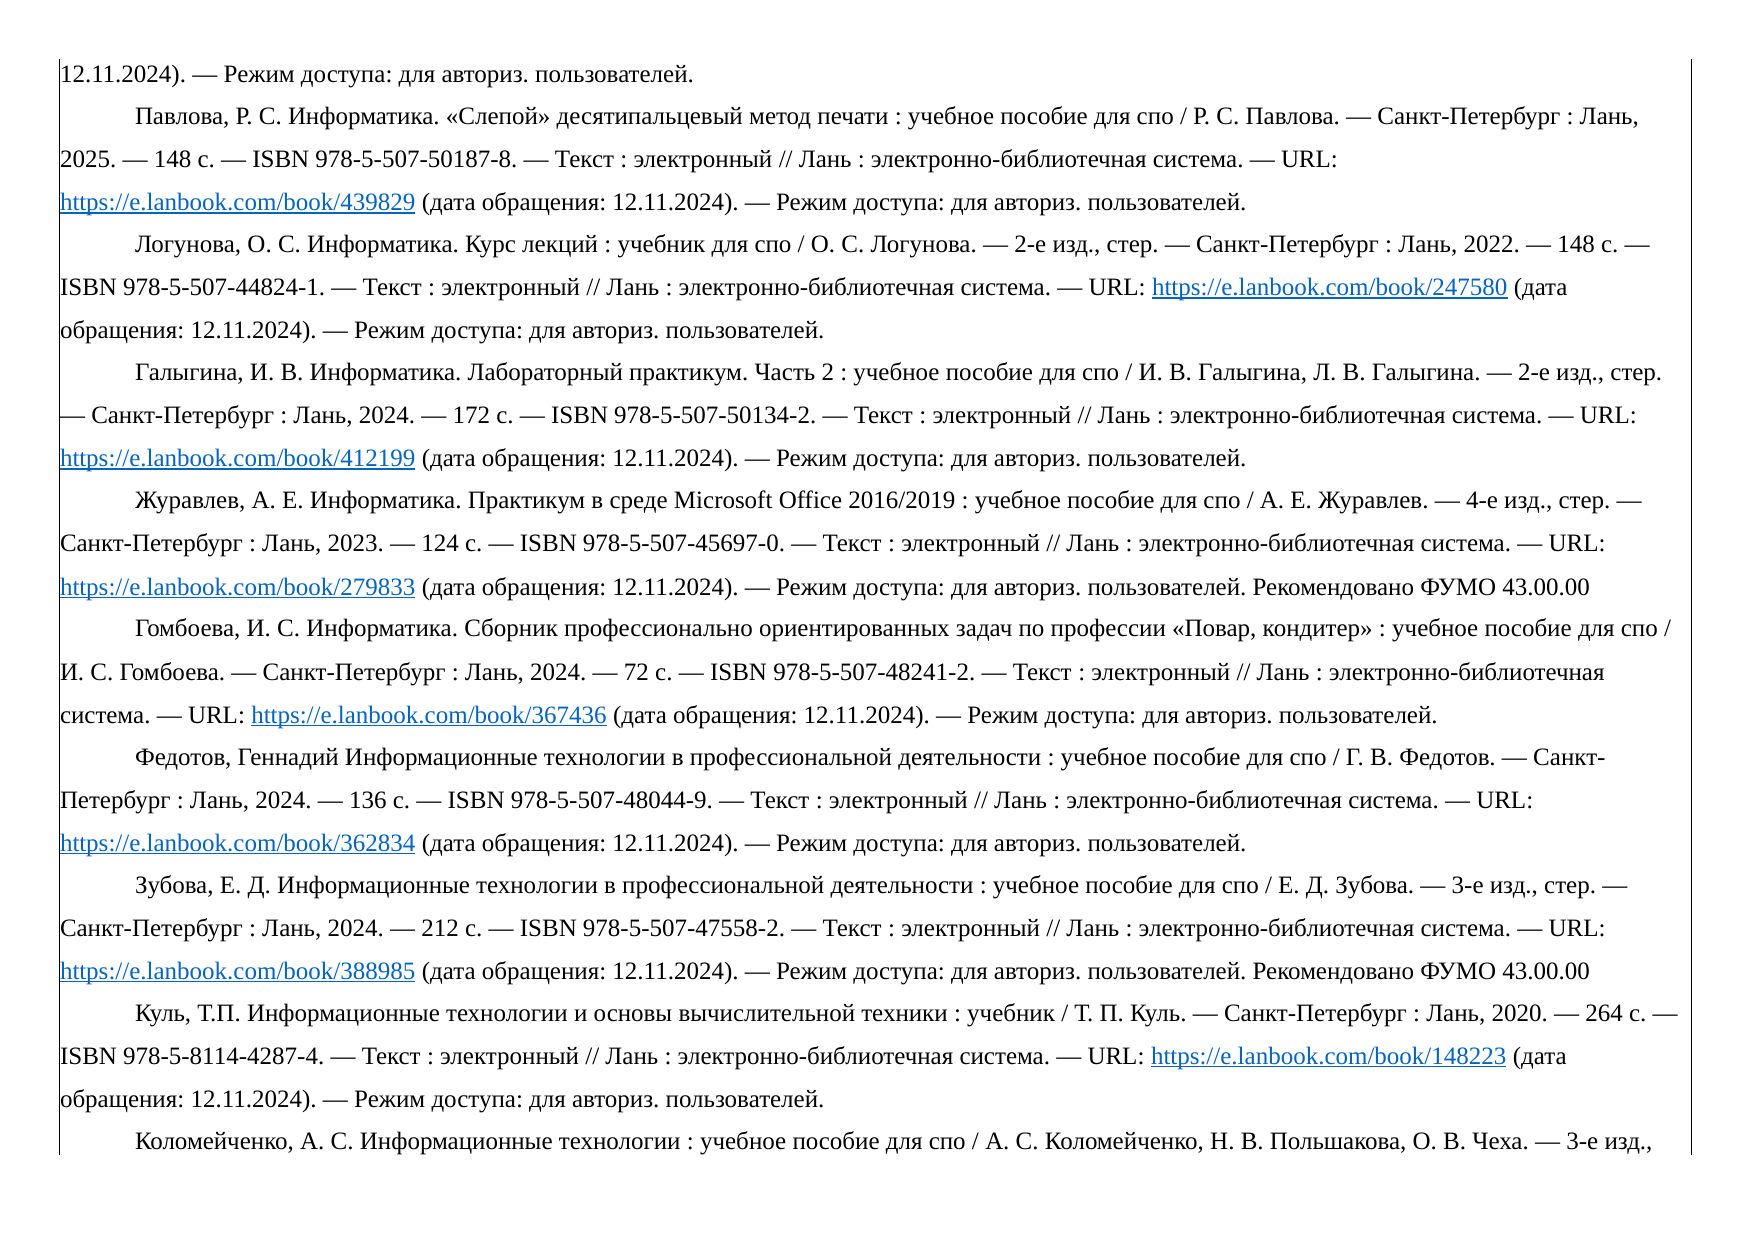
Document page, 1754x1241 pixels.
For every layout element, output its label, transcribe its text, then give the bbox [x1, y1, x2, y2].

table_cell Журавлев, А. Е. Информатика. Практикум в среде Microsoft Office 2016/2019 : учебное пособие для спо / А. Е. Журавлев. — 4-е изд., стер. — Санкт-Петербург : Лань, 2023. — 124 с. — ISBN 978-5-507-45697-0. — Текст : электронный // Лань : электронно-библиотечная система. — URL: https://e.lanbook.com/book/279833 (дата обращения: 12.11.2024). — Режим доступа: для авториз. пользователей. Рекомендовано ФУМО 43.00.00 [60, 485, 1691, 613]
table_cell Логунова, О. С. Информатика. Курс лекций : учебник для спо / О. С. Логунова. — 2-е изд., стер. — Санкт-Петербург : Лань, 2022. — 148 с. — ISBN 978-5-507-44824-1. — Текст : электронный // Лань : электронно-библиотечная система. — URL: https://e.lanbook.com/book/247580 (дата обращения: 12.11.2024). — Режим доступа: для авториз. пользователей. [60, 229, 1691, 357]
table_cell Федотов, Геннадий Информационные технологии в профессиональной деятельности : учебное пособие для спо / Г. В. Федотов. — Санкт-Петербург : Лань, 2024. — 136 с. — ISBN 978-5-507-48044-9. — Текст : электронный // Лань : электронно-библиотечная система. — URL: https://e.lanbook.com/book/362834 (дата обращения: 12.11.2024). — Режим доступа: для авториз. пользователей. [60, 742, 1691, 870]
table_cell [60, 1126, 1691, 1155]
table_cell Зубова, Е. Д. Информационные технологии в профессиональной деятельности : учебное пособие для спо / Е. Д. Зубова. — 3-е изд., стер. — Санкт-Петербург : Лань, 2024. — 212 с. — ISBN 978-5-507-47558-2. — Текст : электронный // Лань : электронно-библиотечная система. — URL: https://e.lanbook.com/book/388985 (дата обращения: 12.11.2024). — Режим доступа: для авториз. пользователей. Рекомендовано ФУМО 43.00.00 [60, 870, 1691, 998]
table_cell Павлова, Р. С. Информатика. «Слепой» десятипальцевый метод печати : учебное пособие для спо / Р. С. Павлова. — Санкт-Петербург : Лань, 2025. — 148 с. — ISBN 978-5-507-50187-8. — Текст : электронный // Лань : электронно-библиотечная система. — URL: https://e.lanbook.com/book/439829 (дата обращения: 12.11.2024). — Режим доступа: для авториз. пользователей. [60, 101, 1691, 229]
table_cell Куль, Т.П. Информационные технологии и основы вычислительной техники : учебник / Т. П. Куль. — Санкт-Петербург : Лань, 2020. — 264 с. — ISBN 978-5-8114-4287-4. — Текст : электронный // Лань : электронно-библиотечная система. — URL: https://e.lanbook.com/book/148223 (дата обращения: 12.11.2024). — Режим доступа: для авториз. пользователей. [60, 998, 1691, 1126]
table_cell Гомбоева, И. С. Информатика. Сборник профессионально ориентированных задач по профессии «Повар, кондитер» : учебное пособие для спо / И. С. Гомбоева. — Санкт-Петербург : Лань, 2024. — 72 с. — ISBN 978-5-507-48241-2. — Текст : электронный // Лань : электронно-библиотечная система. — URL: https://e.lanbook.com/book/367436 (дата обращения: 12.11.2024). — Режим доступа: для авториз. пользователей. [60, 614, 1691, 742]
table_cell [60, 59, 1691, 101]
table_cell Галыгина, И. В. Информатика. Лабораторный практикум. Часть 2 : учебное пособие для спо / И. В. Галыгина, Л. В. Галыгина. — 2-е изд., стер. — Санкт-Петербург : Лань, 2024. — 172 с. — ISBN 978-5-507-50134-2. — Текст : электронный // Лань : электронно-библиотечная система. — URL: https://e.lanbook.com/book/412199 (дата обращения: 12.11.2024). — Режим доступа: для авториз. пользователей. [60, 357, 1691, 485]
